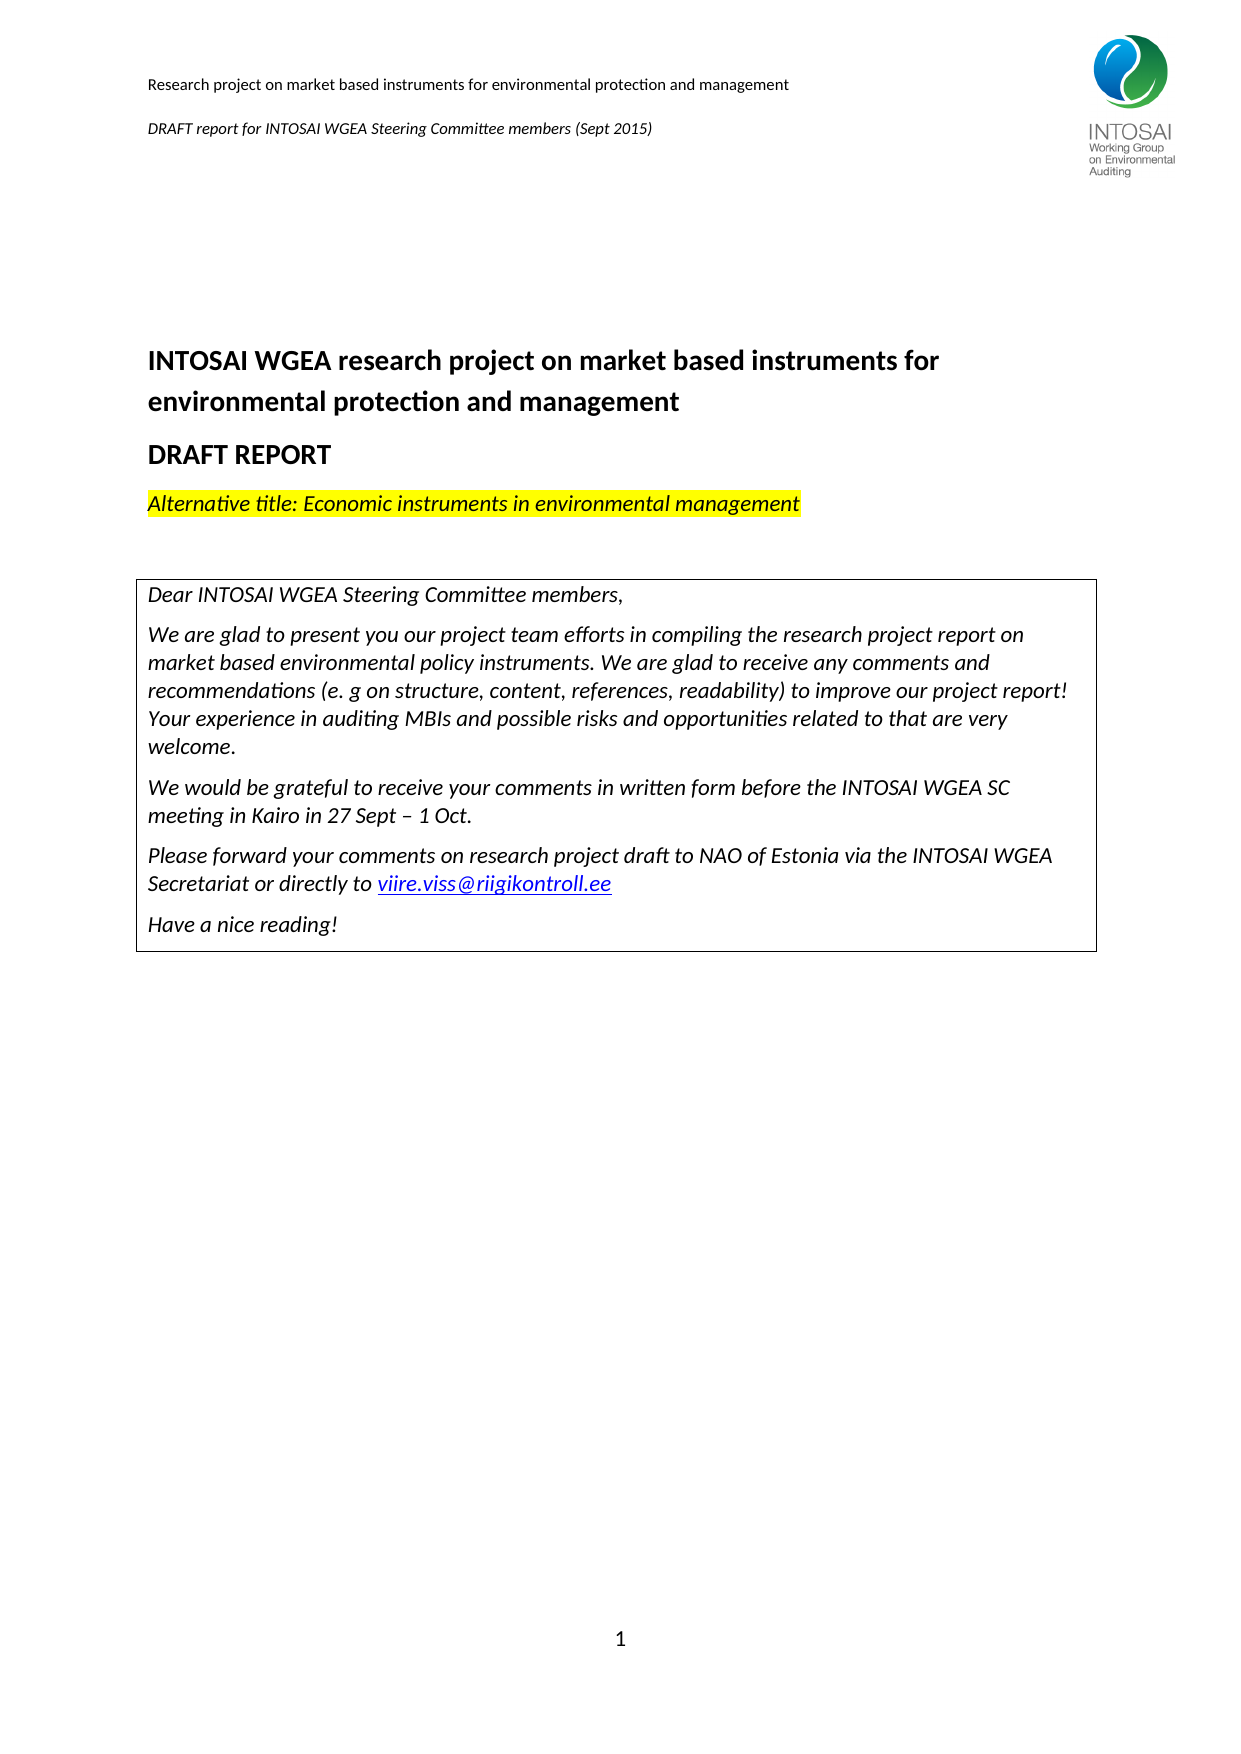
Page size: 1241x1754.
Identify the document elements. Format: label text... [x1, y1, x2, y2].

text DRAFT REPORT [148, 436, 1093, 472]
table_header Dear INTOSAI WGEA Steering Committee members, We are glad to present you our project team efforts in compiling the research project report on market based environmental policy instruments. We are glad to receive any comments and recommendations (e. g on structure, content, references, readability) to improve our project report! Your experience in auditing MBIs and possible risks and opportunities related to that are very welcome. We would be grateful to receive your comments in written form before the INTOSAI WGEA SC meeting in Kairo in 27 Sept – 1 Oct. Please forward your comments on research project draft to NAO of Estonia via the INTOSAI WGEA Secretariat or directly to viire.viss@riigikontroll.ee Have a nice reading! [137, 580, 1096, 951]
text INTOSAI WGEA research project on market based instruments for environmental protection and management [148, 342, 1093, 418]
text Alternative title: Economic instruments in environmental management [148, 489, 1093, 517]
picture [1089, 31, 1176, 178]
